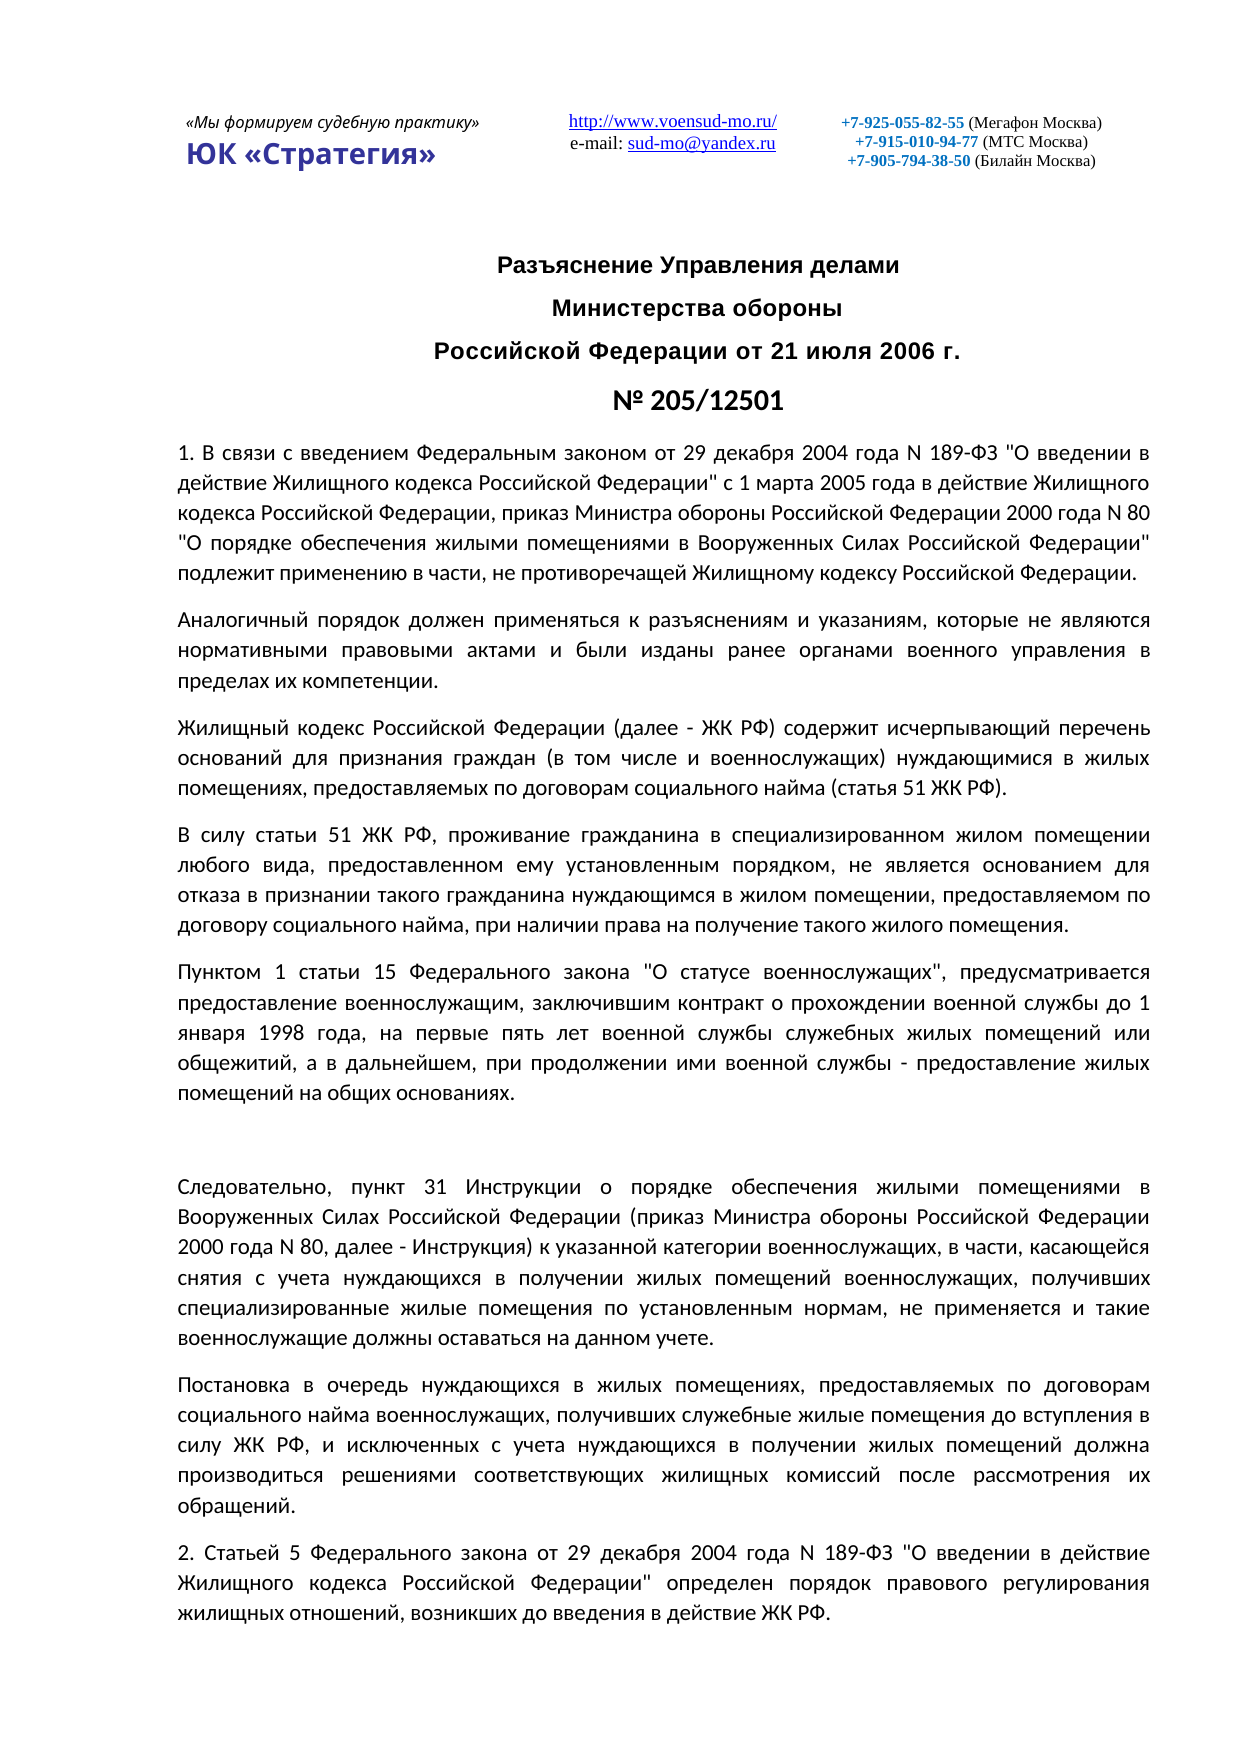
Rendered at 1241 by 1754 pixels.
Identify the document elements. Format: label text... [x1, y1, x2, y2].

text 2. Статьей 5 Федерального закона от 29 декабря 2004 года N 189-ФЗ "О введении в действие Жилищного кодекса Российской Федерации" определен порядок правового регулирования жилищных отношений, возникших до введения в действие ЖК РФ. [177, 1538, 1152, 1626]
text Пунктом 1 статьи 15 Федерального закона "О статусе военнослужащих", предусматривается предоставление военнослужащим, заключившим контракт о прохождении военной службы до 1 января 1998 года, на первые пять лет военной службы служебных жилых помещений или общежитий, а в дальнейшем, при продолжении ими военной службы - предоставление жилых помещений на общих основаниях. [177, 957, 1152, 1106]
text Следовательно, пункт 31 Инструкции о порядке обеспечения жилыми помещениями в Вооруженных Силах Российской Федерации (приказ Министра обороны Российской Федерации 2000 года N 80, далее - Инструкция) к указанной категории военнослужащих, в части, касающейся снятия с учета нуждающихся в получении жилых помещений военнослужащих, получивших специализированные жилые помещения по установленным нормам, не применяется и такие военнослужащие должны оставаться на данном учете. [177, 1172, 1152, 1351]
text Министерства обороны [245, 296, 1149, 322]
text № 205/12501 [245, 381, 1152, 418]
text 1. В связи с введением Федеральным законом от 29 декабря 2004 года N 189-ФЗ "О введении в действие Жилищного кодекса Российской Федерации" с 1 марта 2005 года в действие Жилищного кодекса Российской Федерации, приказ Министра обороны Российской Федерации 2000 года N 80 "О порядке обеспечения жилыми помещениями в Вооруженных Силах Российской Федерации" подлежит применению в части, не противоречащей Жилищному кодексу Российской Федерации. [177, 438, 1152, 587]
text Разъяснение Управления делами [245, 253, 1152, 279]
text Постановка в очередь нуждающихся в жилых помещениях, предоставляемых по договорам социального найма военнослужащих, получивших служебные жилые помещения до вступления в силу ЖК РФ, и исключенных с учета нуждающихся в получении жилых помещений должна производиться решениями соответствующих жилищных комиссий после рассмотрения их обращений. [177, 1370, 1152, 1519]
text Российской Федерации от 21 июля 2006 г. [245, 338, 1148, 364]
text Жилищный кодекс Российской Федерации (далее - ЖК РФ) содержит исчерпывающий перечень оснований для признания граждан (в том числе и военнослужащих) нуждающимися в жилых помещениях, предоставляемых по договорам социального найма (статья 51 ЖК РФ). [177, 713, 1152, 801]
text Аналогичный порядок должен применяться к разъяснениям и указаниям, которые не являются нормативными правовыми актами и были изданы ранее органами военного управления в пределах их компетенции. [177, 605, 1152, 694]
text В силу статьи 51 ЖК РФ, проживание гражданина в специализированном жилом помещении любого вида, предоставленном ему установленным порядком, не является основанием для отказа в признании такого гражданина нуждающимся в жилом помещении, предоставляемом по договору социального найма, при наличии права на получение такого жилого помещения. [177, 820, 1152, 939]
